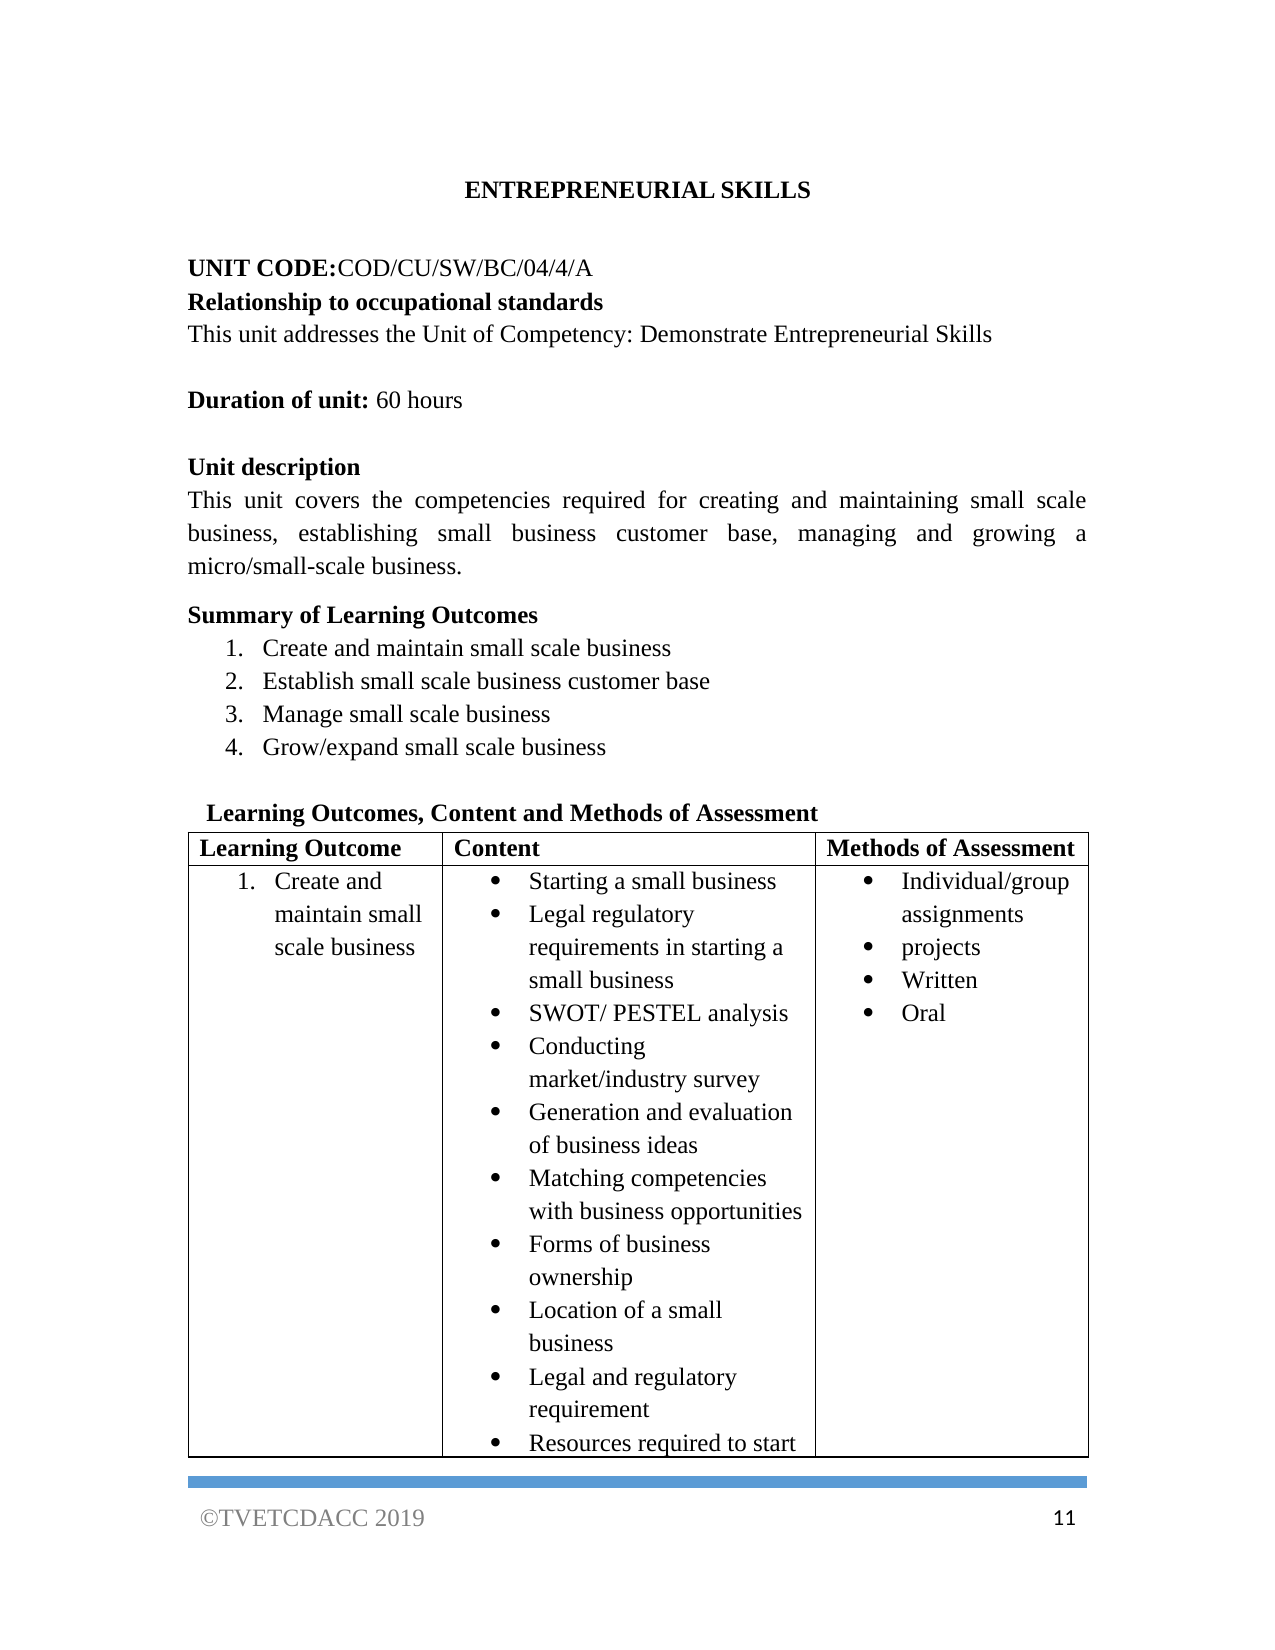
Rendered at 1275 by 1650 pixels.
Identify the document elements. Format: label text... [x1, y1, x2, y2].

text Unit description [187, 452, 1087, 480]
text This unit covers the competencies required for creating and maintaining small scale business, establishing small business customer base, managing and growing a micro/small-scale business. [187, 485, 1087, 579]
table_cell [189, 866, 442, 1456]
list Establish small scale business customer base [225, 666, 1087, 695]
list Manage small scale business [225, 699, 1087, 728]
text UNIT CODE: COD/CU/SW/BC/04/4/A [187, 253, 1087, 282]
text ENTREPRENEURIAL SKILLS [187, 175, 1087, 204]
text Learning Outcomes, Content and Methods of Assessment [187, 798, 1087, 827]
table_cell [816, 866, 1088, 1456]
table_header Learning Outcome [189, 833, 442, 865]
list Grow/expand small scale business [225, 732, 1087, 761]
text Summary of Learning Outcomes [187, 600, 1087, 629]
text This unit addresses the Unit of Competency: Demonstrate Entrepreneurial Skills [187, 319, 1087, 348]
table_header Methods of Assessment [816, 833, 1088, 865]
list Create and maintain small scale business [225, 633, 1087, 662]
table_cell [443, 866, 815, 1456]
table_header Content [443, 833, 815, 865]
text Duration of unit: 60 hours [187, 386, 1087, 414]
text Relationship to occupational standards [187, 287, 1087, 315]
